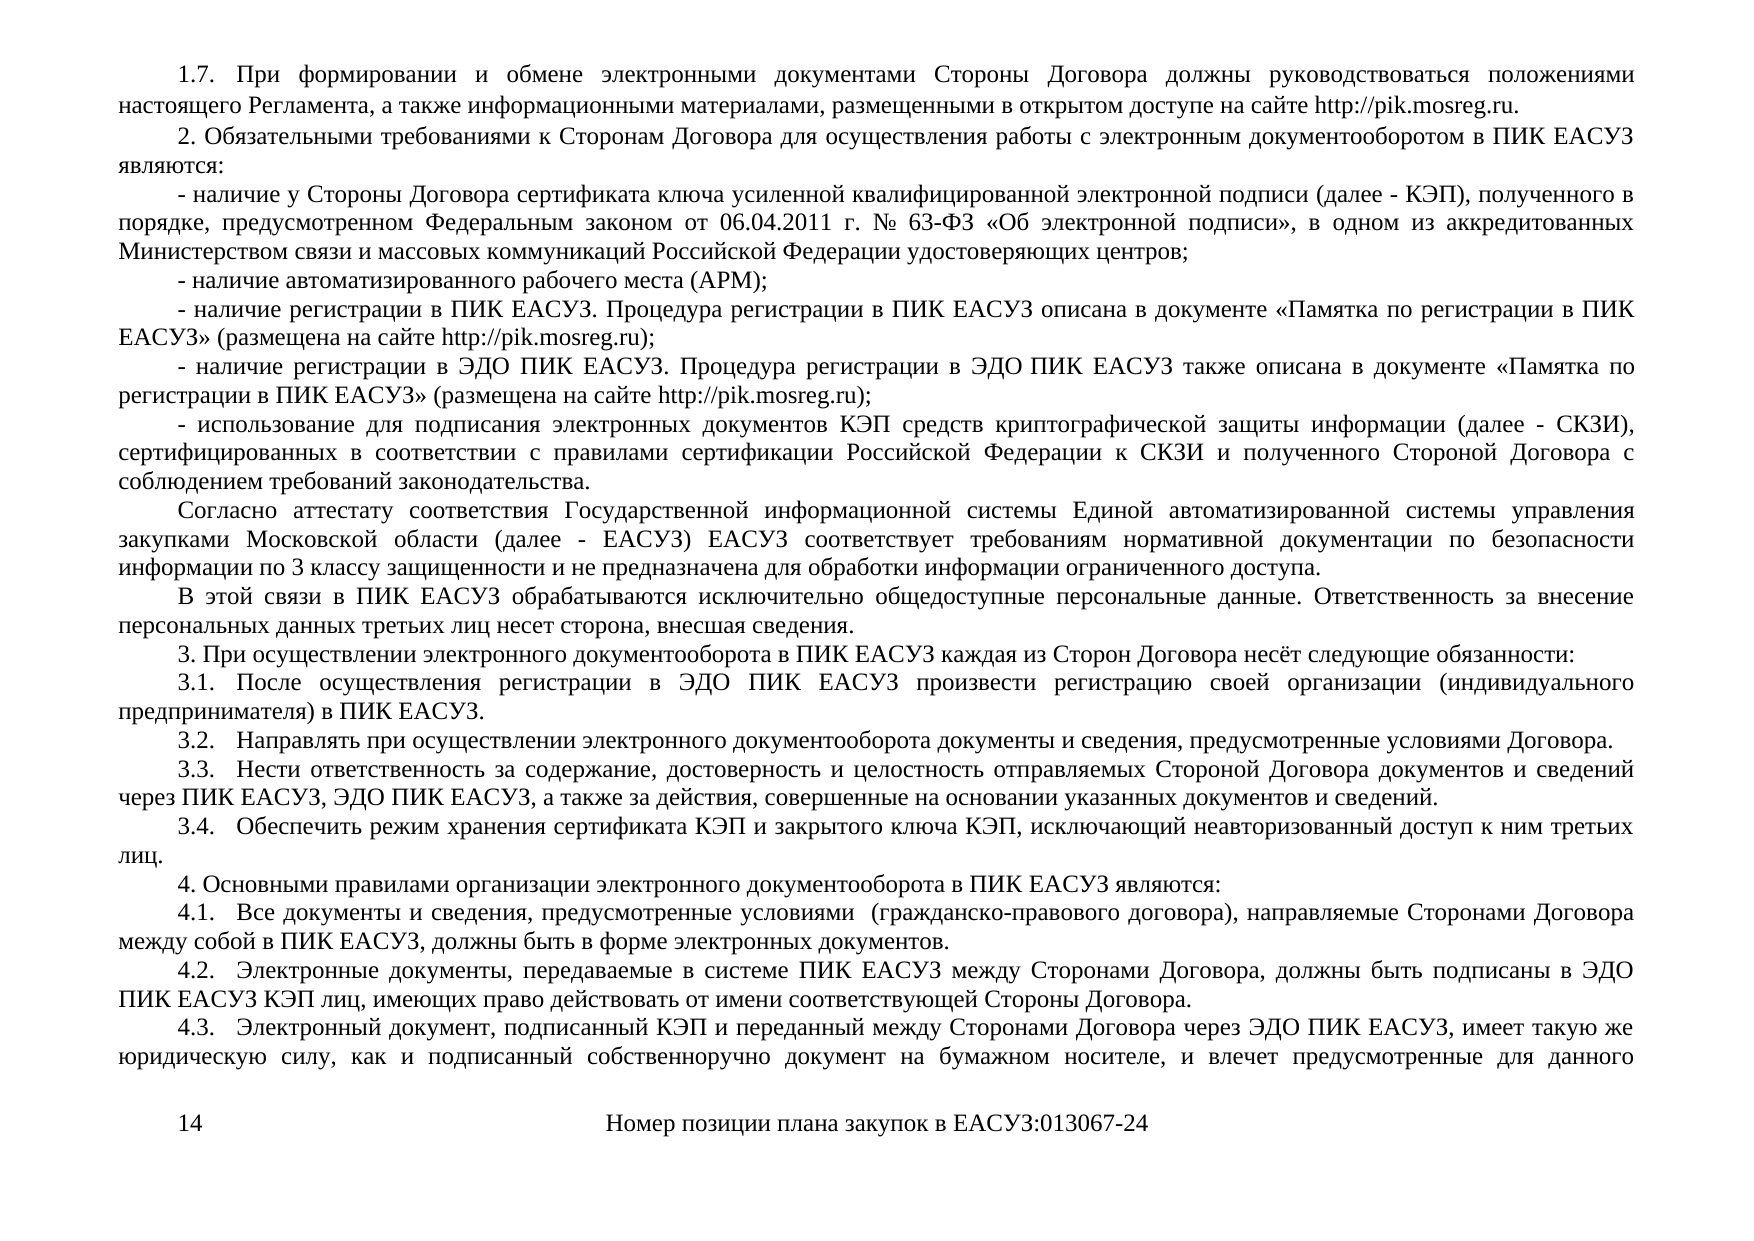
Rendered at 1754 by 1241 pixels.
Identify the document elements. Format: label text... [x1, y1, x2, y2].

list - наличие регистрации в ПИК ЕАСУЗ. Процедура регистрации в ПИК ЕАСУЗ описана в документе «Памятка по регистрации в ПИК ЕАСУЗ» (размещена на сайте http://pik.mosreg.ru); [118, 294, 1636, 351]
list В этой связи в ПИК ЕАСУЗ обрабатываются исключительно общедоступные персональные данные. Ответственность за внесение персональных данных третьих лиц несет сторона, внесшая сведения. [118, 581, 1636, 639]
list 4. Основными правилами организации электронного документооборота в ПИК ЕАСУЗ являются: [118, 869, 1636, 897]
list - использование для подписания электронных документов КЭП средств криптографической защиты информации (далее - СКЗИ), сертифицированных в соответствии с правилами сертификации Российской Федерации к СКЗИ и полученного Стороной Договора с соблюдением требований законодательства. [118, 409, 1636, 495]
list - наличие у Стороны Договора сертификата ключа усиленной квалифицированной электронной подписи (далее - КЭП), полученного в порядке, предусмотренном Федеральным законом от 06.04.2011 г. № 63-ФЗ «Об электронной подписи», в одном из аккредитованных Министерством связи и массовых коммуникаций Российской Федерации удостоверяющих центров; [118, 179, 1636, 265]
list 3.2. Направлять при осуществлении электронного документооборота документы и сведения, предусмотренные условиями Договора. [118, 725, 1636, 754]
list - наличие автоматизированного рабочего места (АРМ); [118, 265, 1636, 294]
list 4.2. Электронные документы, передаваемые в системе ПИК ЕАСУЗ между Сторонами Договора, должны быть подписаны в ЭДО ПИК ЕАСУЗ КЭП лиц, имеющих право действовать от имени соответствующей Стороны Договора. [118, 955, 1636, 1012]
list - наличие регистрации в ЭДО ПИК ЕАСУЗ. Процедура регистрации в ЭДО ПИК ЕАСУЗ также описана в документе «Памятка по регистрации в ПИК ЕАСУЗ» (размещена на сайте http://pik.mosreg.ru); [118, 351, 1636, 409]
list 2. Обязательными требованиями к Сторонам Договора для осуществления работы с электронным документооборотом в ПИК ЕАСУЗ являются: [118, 121, 1636, 179]
list 3. При осуществлении электронного документооборота в ПИК ЕАСУЗ каждая из Сторон Договора несёт следующие обязанности: [118, 639, 1636, 667]
list 3.1. После осуществления регистрации в ЭДО ПИК ЕАСУЗ произвести регистрацию своей организации (индивидуального предпринимателя) в ПИК ЕАСУЗ. [118, 667, 1636, 725]
list При формировании и обмене электронными документами Стороны Договора должны руководствоваться положениями настоящего Регламента, а также информационными материалами, размещенными в открытом доступе на сайте http://pik.mosreg.ru. [118, 59, 1636, 119]
list 3.4. Обеспечить режим хранения сертификата КЭП и закрытого ключа КЭП, исключающий неавторизованный доступ к ним третьих лиц. [118, 811, 1636, 869]
list Согласно аттестату соответствия Государственной информационной системы Единой автоматизированной системы управления закупками Московской области (далее - ЕАСУЗ) ЕАСУЗ соответствует требованиям нормативной документации по безопасности информации по 3 классу защищенности и не предназначена для обработки информации ограниченного доступа. [118, 495, 1636, 581]
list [118, 1012, 1636, 1070]
list 3.3. Нести ответственность за содержание, достоверность и целостность отправляемых Стороной Договора документов и сведений через ПИК ЕАСУЗ, ЭДО ПИК ЕАСУЗ, а также за действия, совершенные на основании указанных документов и сведений. [118, 754, 1636, 811]
list 4.1. Все документы и сведения, предусмотренные условиями (гражданско-правового договора), направляемые Сторонами Договора между собой в ПИК ЕАСУЗ, должны быть в форме электронных документов. [118, 897, 1636, 955]
